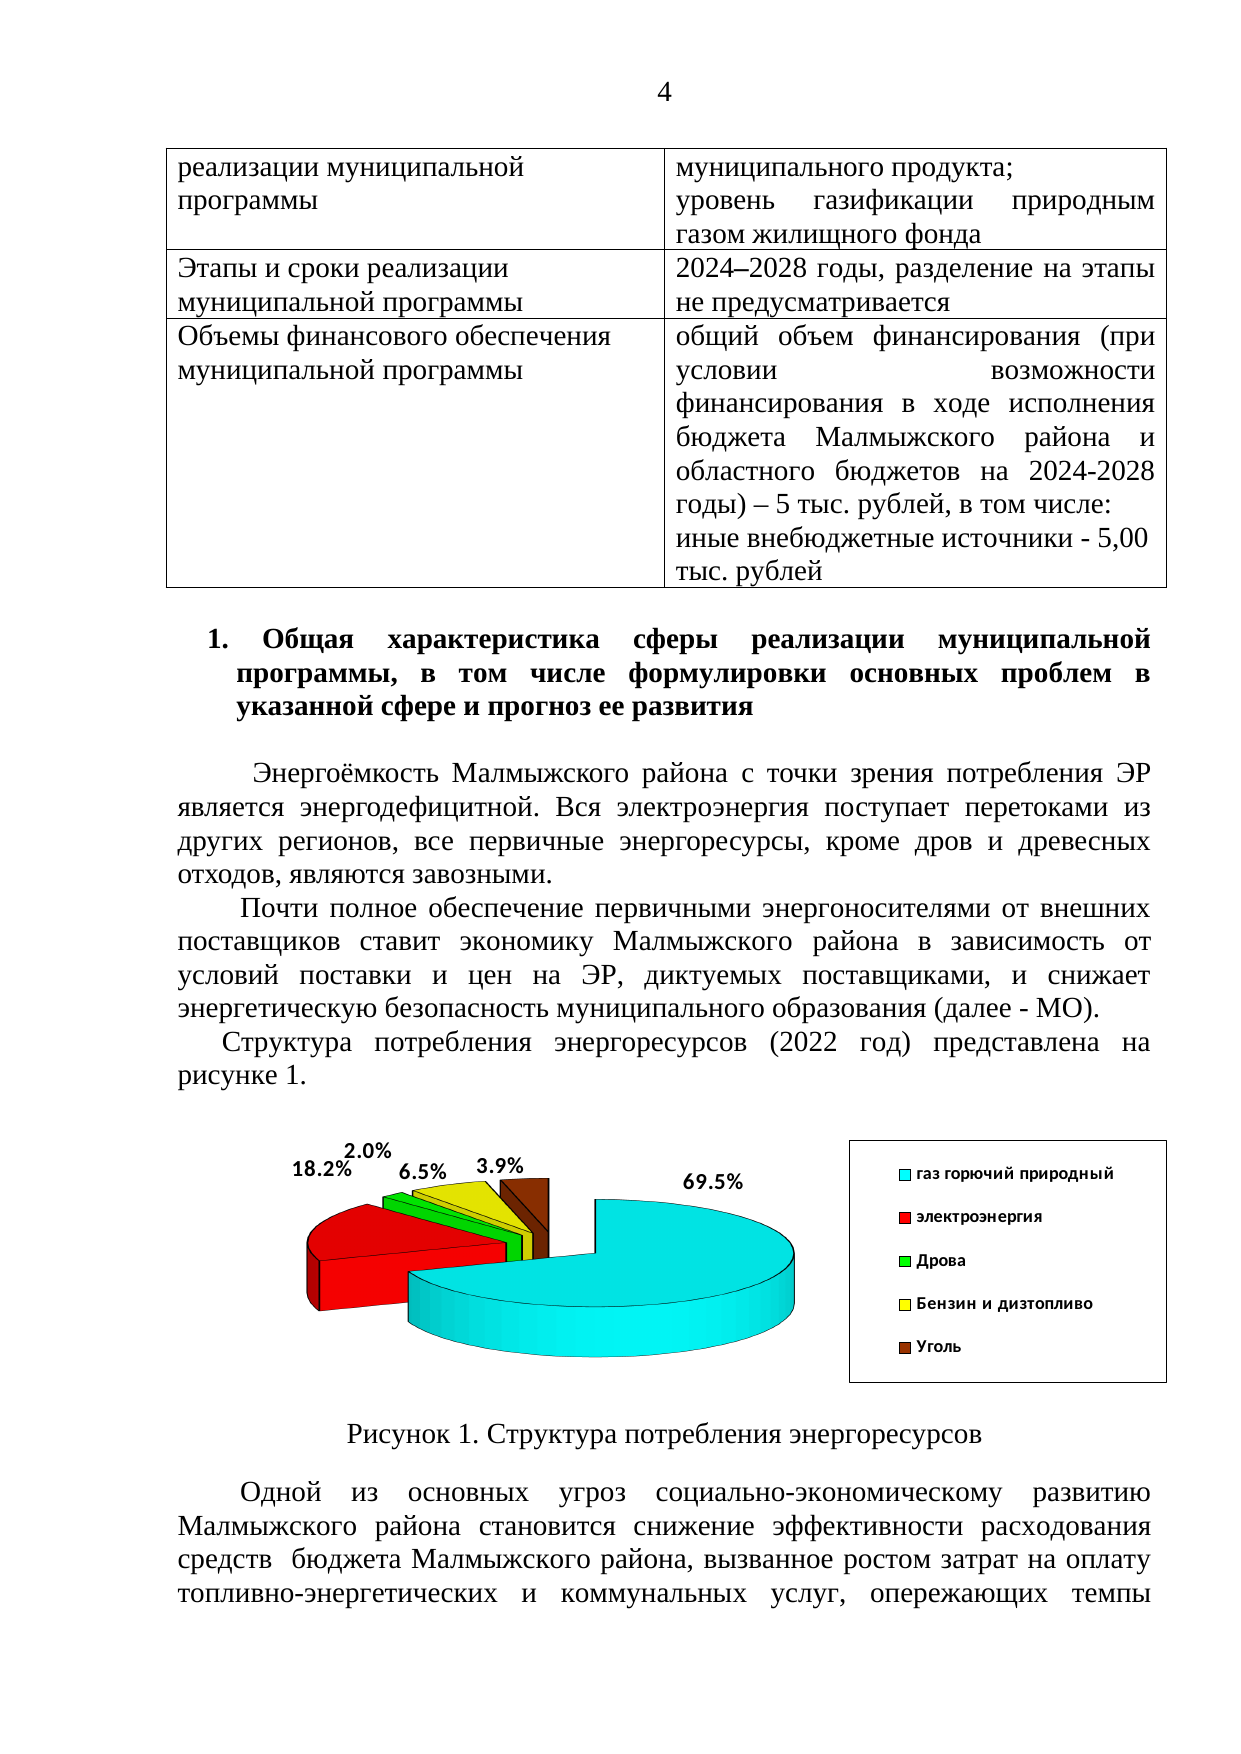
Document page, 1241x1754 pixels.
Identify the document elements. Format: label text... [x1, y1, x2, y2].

text 1. Общая характеристика сферы реализации муниципальной программы, в том числе формулировки основных проблем в указанной сфере и прогноз ее развития [207, 621, 1152, 722]
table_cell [167, 149, 664, 249]
table_cell Этапы и сроки реализации муниципальной программы [167, 250, 664, 317]
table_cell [665, 149, 1166, 249]
table_cell общий объем финансирования (при условии возможности финансирования в ходе исполнения бюджета Малмыжского района и областного бюджетов на 2024-2028 годы) – 5 тыс. рублей, в том числе: иные внебюджетные источники - 5,00 тыс. рублей [665, 319, 1166, 587]
table_cell 2024–2028 годы, разделение на этапы не предусматривается [665, 250, 1166, 317]
text Почти полное обеспечение первичными энергоносителями от внешних поставщиков ставит экономику Малмыжского района в зависимость от условий поставки и цен на ЭР, диктуемых поставщиками, и снижает энергетическую безопасность муниципального образования (далее - МО). [177, 890, 1152, 1024]
text Структура потребления энергоресурсов (2022 год) представлена на рисунке 1. [177, 1024, 1152, 1091]
text Энергоёмкость Малмыжского района с точки зрения потребления ЭР является энергодефицитной. Вся электроэнергия поступает перетоками из других регионов, все первичные энергоресурсы, кроме дров и древесных отходов, являются завозными. [177, 756, 1152, 890]
text Рисунок 1. Структура потребления энергоресурсов [177, 1416, 1152, 1450]
table_cell Объемы финансового обеспечения муниципальной программы [167, 319, 664, 587]
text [177, 1474, 1152, 1608]
